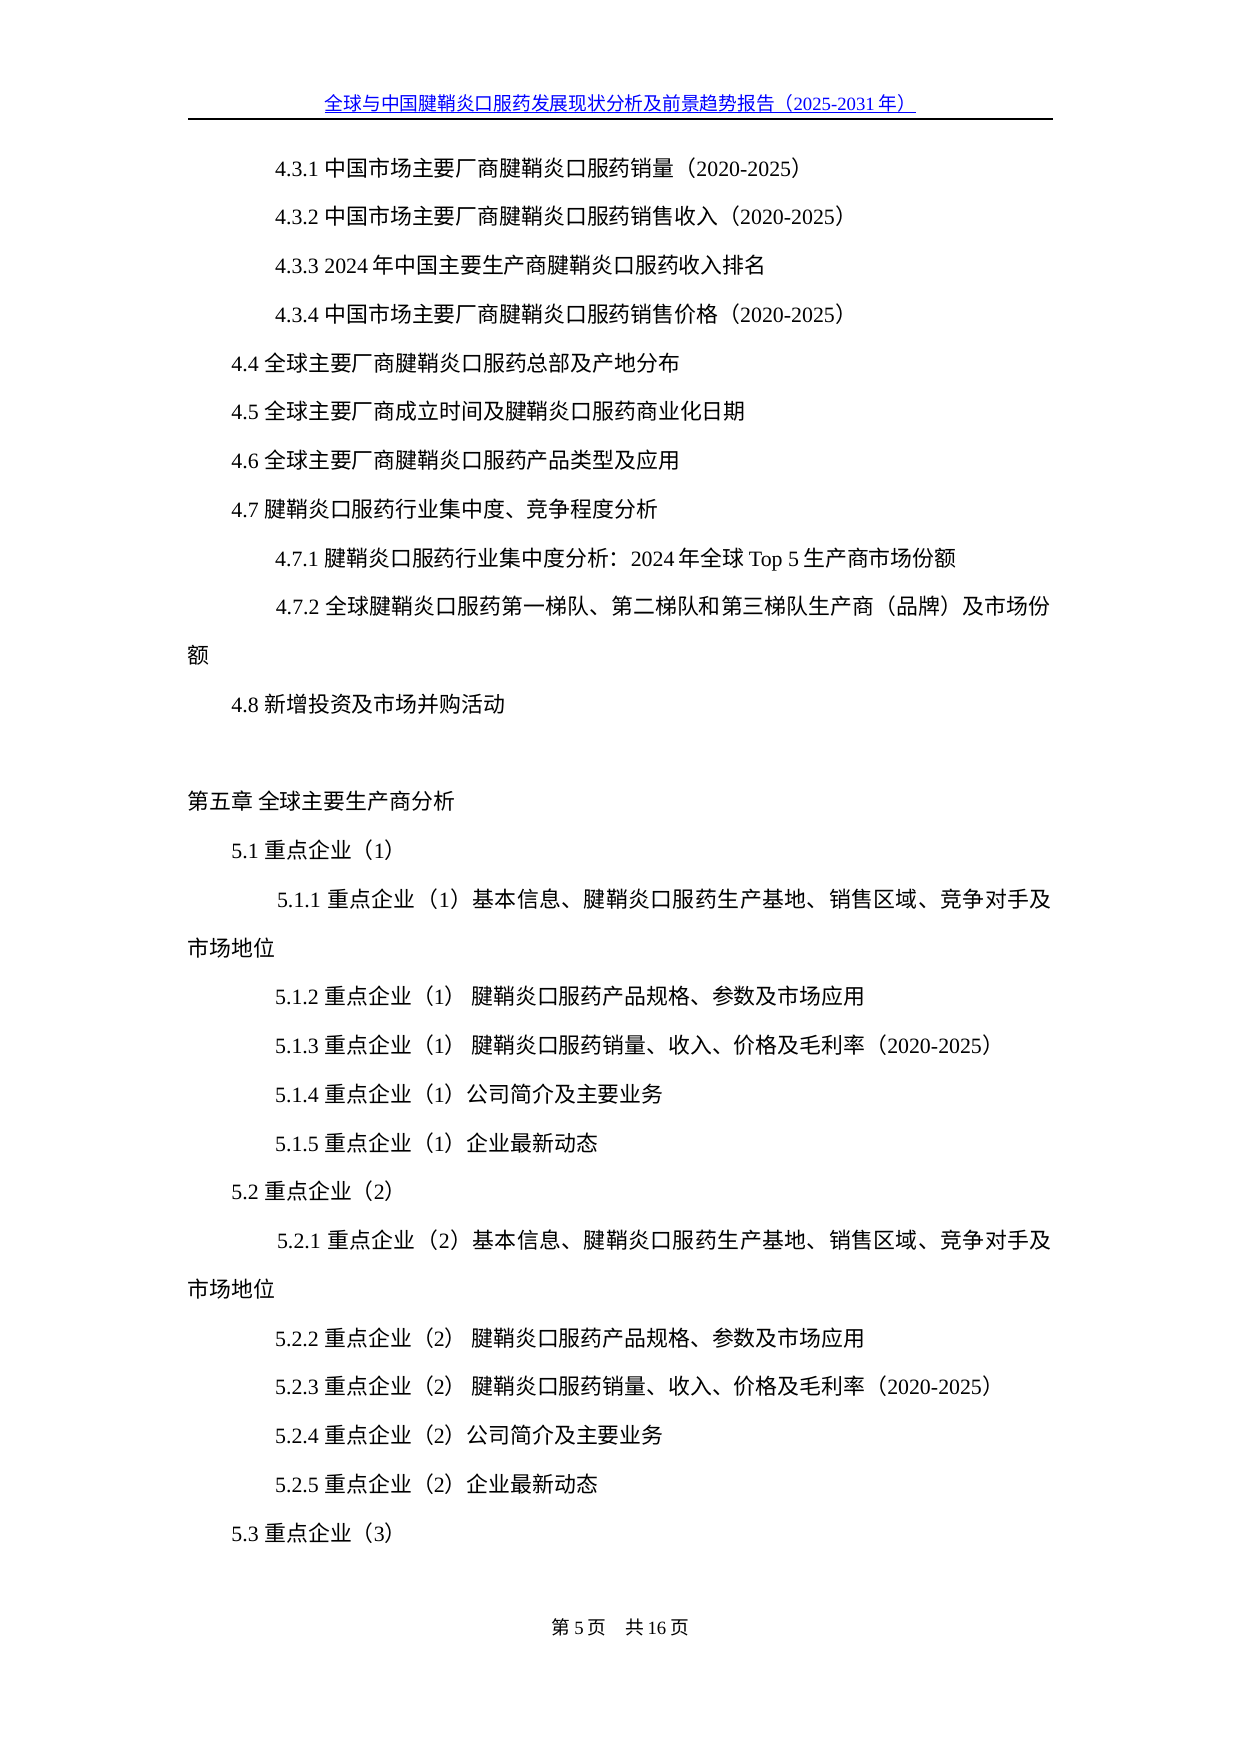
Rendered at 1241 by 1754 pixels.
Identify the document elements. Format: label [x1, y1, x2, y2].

text [187, 150, 1053, 1548]
